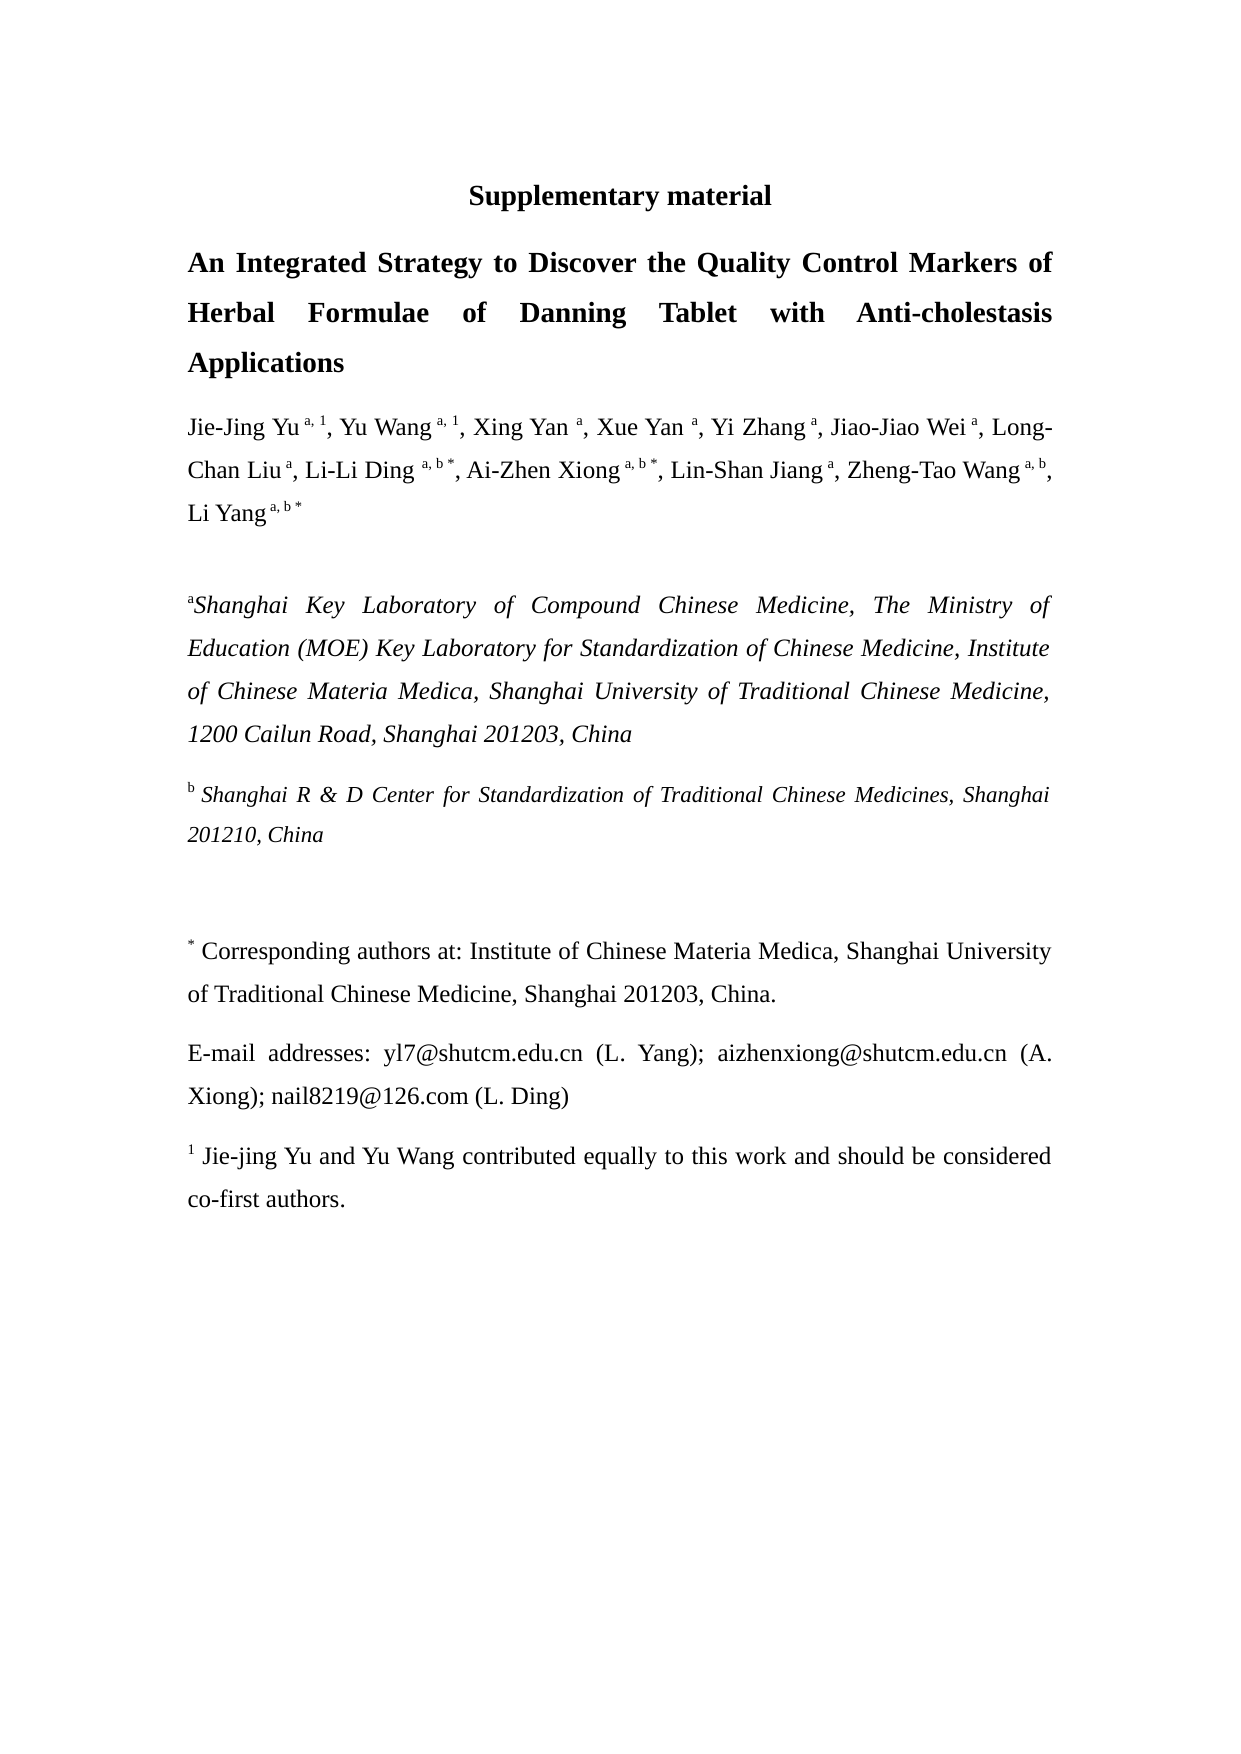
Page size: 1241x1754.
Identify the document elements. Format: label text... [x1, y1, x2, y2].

text An Integrated Strategy to Discover the Quality Control Markers of Herbal Formulae of Danning Tablet with Anti-cholestasis Applications [187, 245, 1053, 379]
text Jie-Jing Yu a, 1, Yu Wang a, 1, Xing Yan a, Xue Yan a, Yi Zhang a, Jiao-Jiao Wei a, Long-Chan Liu a, Li-Li Ding a, b *, Ai-Zhen Xiong a, b *, Lin-Shan Jiang a, Zheng-Tao Wang a, b, Li Yang a, b * [187, 412, 1053, 527]
text 1 Jie-jing Yu and Yu Wang contributed equally to this work and should be considered co-first authors. [187, 1141, 1053, 1213]
text aShanghai Key Laboratory of Compound Chinese Medicine, The Ministry of Education (MOE) Key Laboratory for Standardization of Chinese Medicine, Institute of Chinese Materia Medica, Shanghai University of Traditional Chinese Medicine, 1200 Cailun Road, Shanghai 201203, China [187, 590, 1053, 748]
text * Corresponding authors at: Institute of Chinese Materia Medica, Shanghai University of Traditional Chinese Medicine, Shanghai 201203, China. [187, 936, 1053, 1008]
text Supplementary material [187, 178, 1053, 212]
text b Shanghai R & D Center for Standardization of Traditional Chinese Medicines, Shanghai 201210, China [187, 779, 1053, 847]
text E-mail addresses: yl7@shutcm.edu.cn (L. Yang); aizhenxiong@shutcm.edu.cn (A. Xiong); nail8219@126.com (L. Ding) [187, 1067, 1053, 1110]
